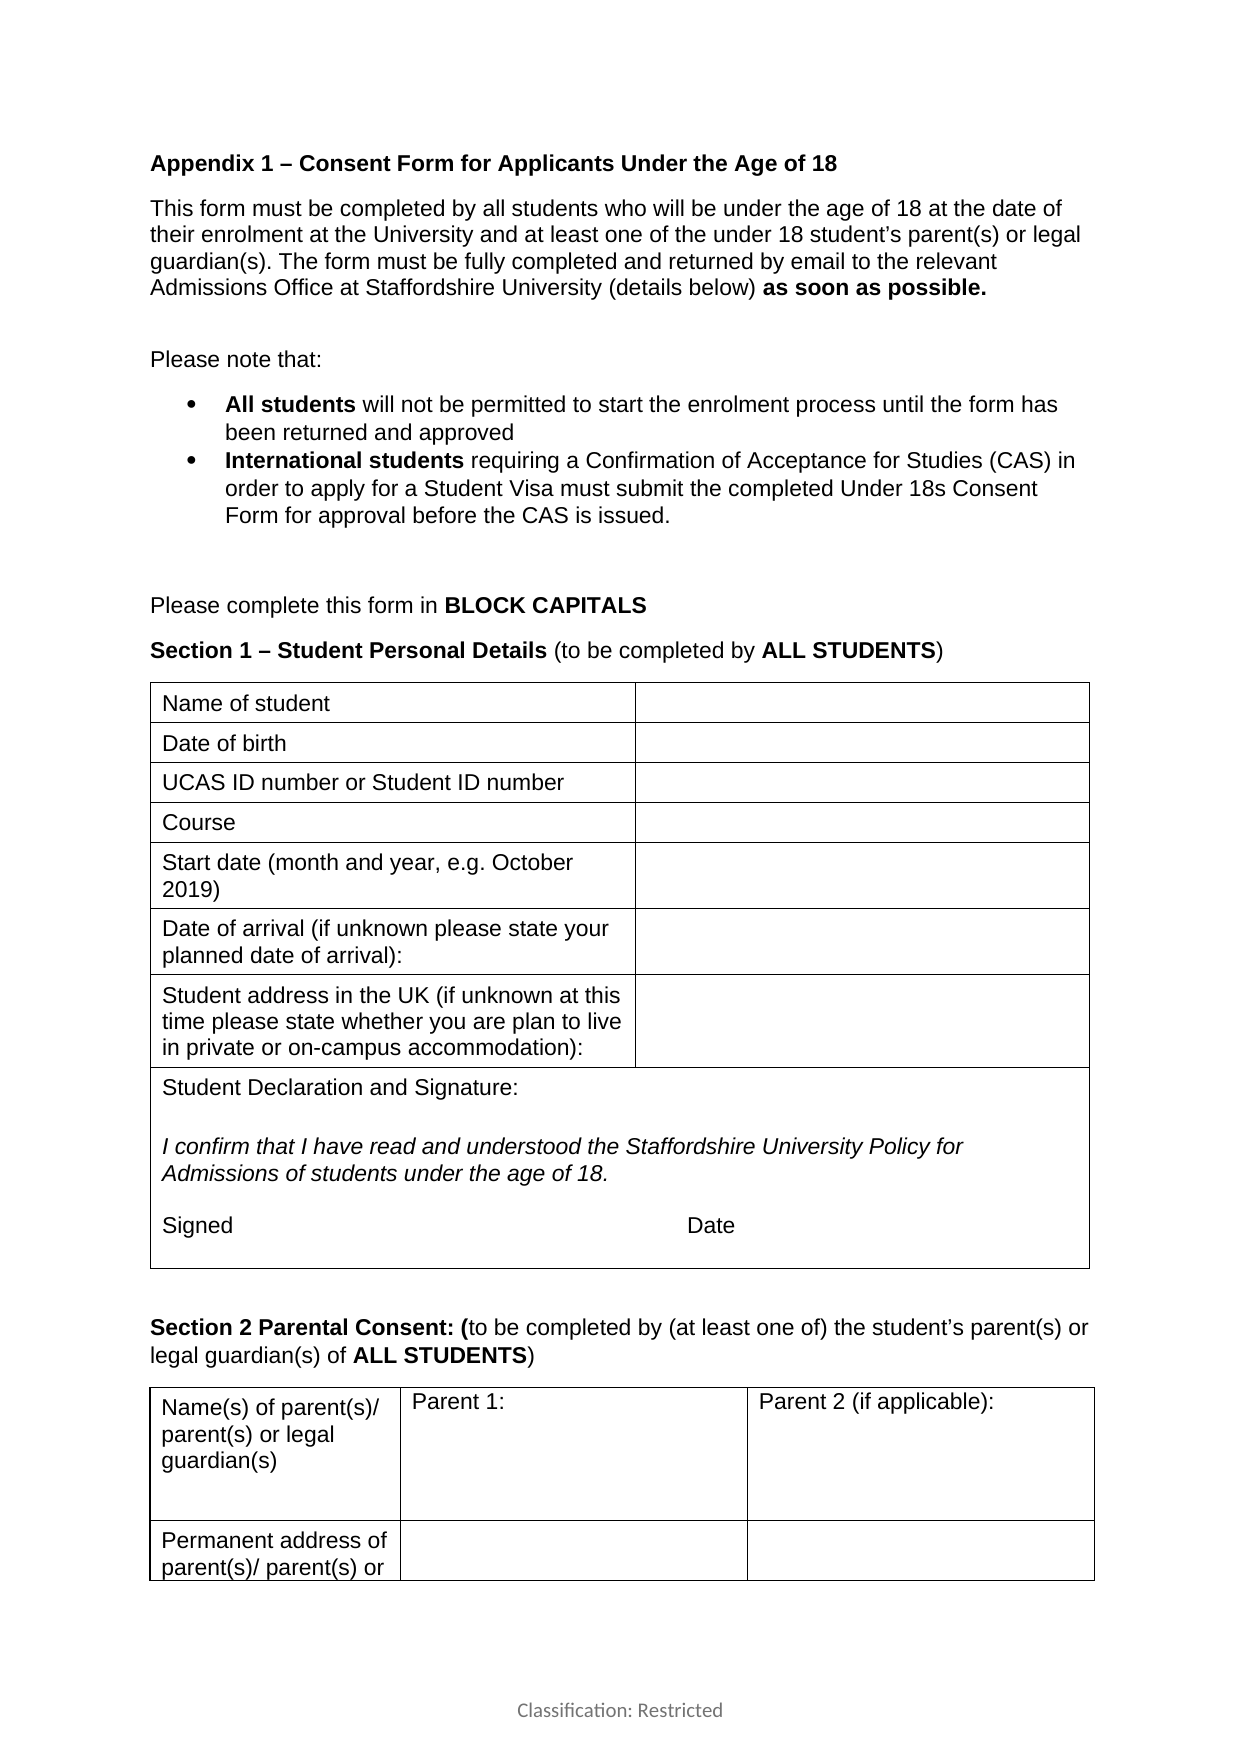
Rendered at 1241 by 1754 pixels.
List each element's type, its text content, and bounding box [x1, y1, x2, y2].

table_cell [401, 1521, 747, 1580]
table_cell [636, 803, 1089, 842]
text Section 2 Parental Consent: (to be completed by (at least one of) the student’s parent(s) or legal guardian(s) of ALL STUDENTS) [150, 1313, 1090, 1368]
text This form must be completed by all students who will be under the age of 18 at the date of their enrolment at the University and at least one of the under 18 student’s parent(s) or legal guardian(s). The form must be fully completed and returned by email to the relevant Admissions Office at Staffordshire University (details below) as soon as possible. [150, 195, 1090, 301]
table_header Name of student [151, 683, 635, 722]
table_cell [636, 843, 1089, 908]
table_cell [636, 723, 1089, 762]
table_cell Start date (month and year, e.g. October 2019) [151, 843, 635, 908]
table_cell UCAS ID number or Student ID number [151, 763, 635, 802]
table_header Parent 1: [401, 1388, 747, 1520]
list International students requiring a Confirmation of Acceptance for Studies (CAS) in order to apply for a Student Visa must submit the completed Under 18s Consent Form for approval before the CAS is issued. [187, 447, 1090, 529]
table_cell [636, 909, 1089, 974]
text Appendix 1 – Consent Form for Applicants Under the Age of 18 [150, 150, 1090, 176]
table_cell Student address in the UK (if unknown at this time please state whether you are plan to live in private or on-campus accommodation): [151, 975, 635, 1067]
text Section 1 – Student Personal Details (to be completed by ALL STUDENTS) [150, 637, 1090, 663]
table_header [636, 683, 1089, 722]
table_cell [636, 975, 1089, 1067]
table_cell Student Declaration and Signature: I confirm that I have read and understood the Staffordshire University Policy for Admissions of students under the age of 18. Signed Date [151, 1068, 1089, 1267]
table_cell [748, 1521, 1094, 1580]
text Please complete this form in BLOCK CAPITALS [150, 592, 1090, 618]
table_cell Date of birth [151, 723, 635, 762]
table_header Name(s) of parent(s)/ parent(s) or legal guardian(s) [151, 1388, 400, 1520]
table_cell Date of arrival (if unknown please state your planned date of arrival): [151, 909, 635, 974]
text Please note that: [150, 346, 1090, 372]
table_header Parent 2 (if applicable): [748, 1388, 1094, 1520]
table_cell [151, 1521, 400, 1580]
list All students will not be permitted to start the enrolment process until the form has been returned and approved [187, 391, 1090, 445]
table_cell Course [151, 803, 635, 842]
table_cell [636, 763, 1089, 802]
